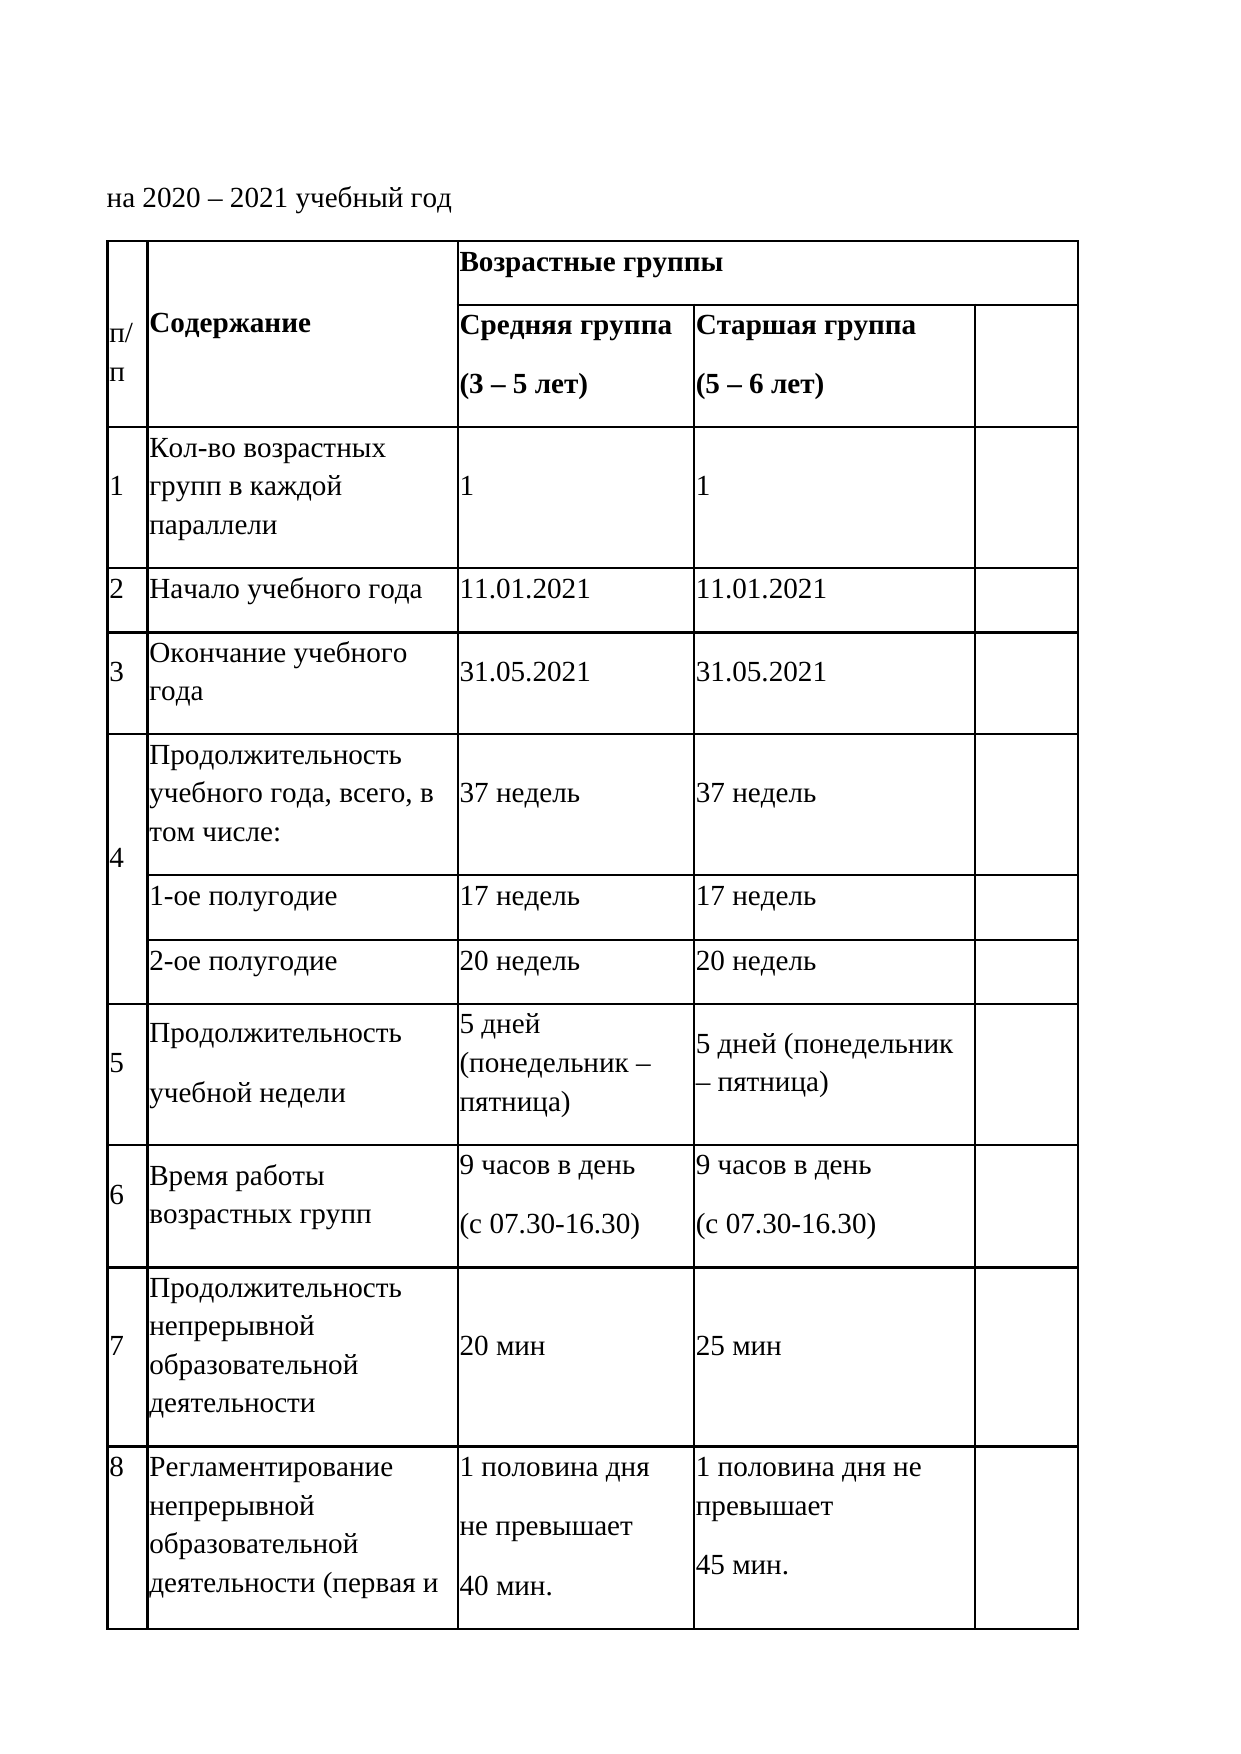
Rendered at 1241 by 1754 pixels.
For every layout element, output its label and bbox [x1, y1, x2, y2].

table_header [103, 118, 1078, 1633]
